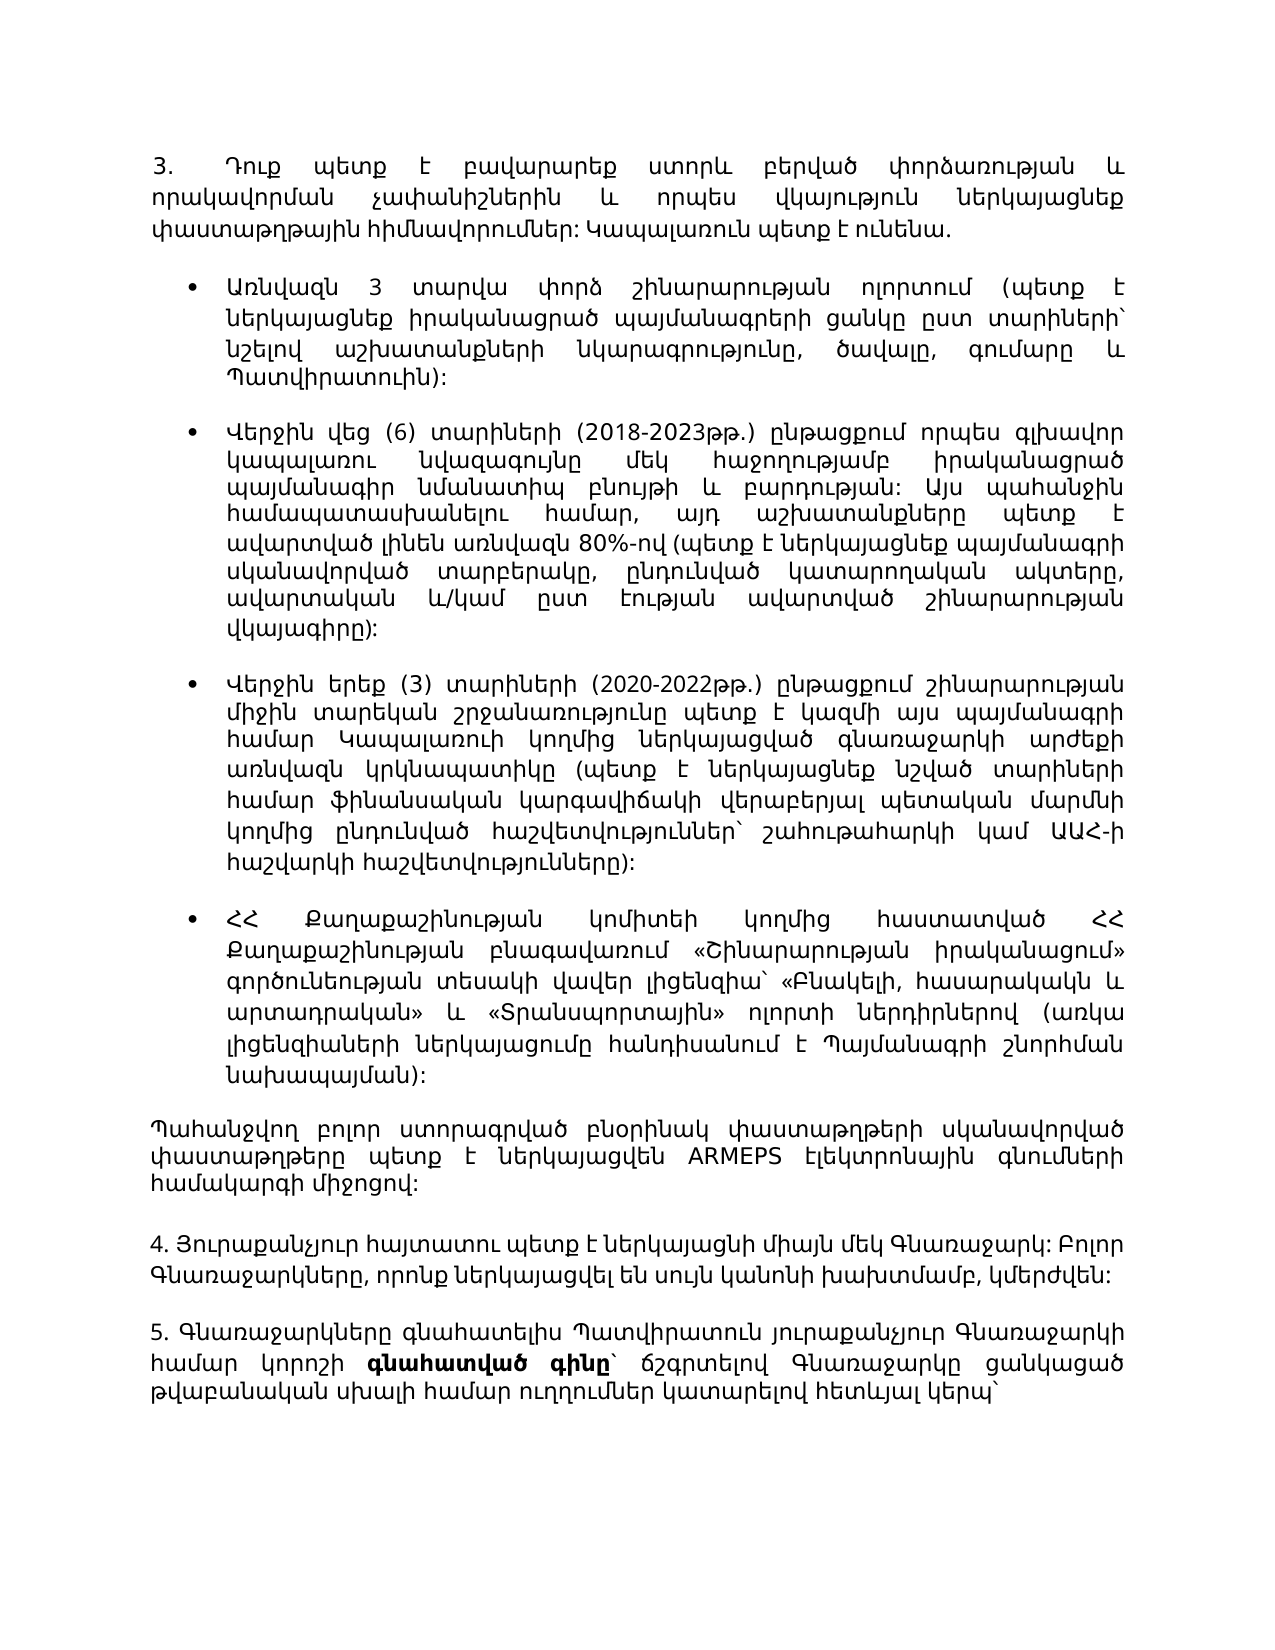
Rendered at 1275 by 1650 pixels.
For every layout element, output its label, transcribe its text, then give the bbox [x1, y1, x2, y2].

list ՀՀ Քաղաքաշինության կոմիտեի կողմից հաստատված ՀՀ Քաղաքաշինության բնագավառում «Շինարարության իրականացում» գործունեության տեսակի վավեր լիցենզիա՝ «Բնակելի, հասարակակն և արտադրական» և «Տրանսպորտային» ոլորտի ներդիրներով (առկա լիցենզիաների ներկայացումը հանդիսանում է Պայմանագրի շնորհման նախապայման): [189, 902, 1125, 1090]
list Վերջին վեց (6) տարիների (2018-2023թթ.) ընթացքում որպես գլխավոր կապալառու նվազագույնը մեկ հաջողությամբ իրականացրած պայմանագիր նմանատիպ բնույթի և բարդության: Այս պահանջին համապատասխանելու համար, այդ աշխատանքները պետք է ավարտված լինեն առնվազն 80%-ով (պետք է ներկայացնեք պայմանագրի սկանավորված տարբերակը, ընդունված կատարողական ակտերը, ավարտական և/կամ ըստ էության ավարտված շինարարության վկայագիրը): [189, 416, 1125, 643]
text 4. Յուրաքանչյուր հայտատու պետք է ներկայացնի միայն մեկ Գնառաջարկ: Բոլոր Գնառաջարկները, որոնք ներկայացվել են սույն կանոնի խախտմամբ, կմերժվեն: [150, 1228, 1125, 1290]
text 5. Գնառաջարկները գնահատելիս Պատվիրատուն յուրաքանչյուր Գնառաջարկի համար կորոշի գնահատված գինը` ճշգրտելով Գնառաջարկը ցանկացած թվաբանական սխալի համար ուղղումներ կատարելով հետևյալ կերպ՝ [150, 1315, 1125, 1404]
text Պահանջվող բոլոր ստորագրված բնօրինակ փաստաթղթերի սկանավորված փաստաթղթերը պետք է ներկայացվեն ARMEPS էլեկտրոնային գնումների համակարգի միջոցով: [150, 1117, 1125, 1197]
list Առնվազն 3 տարվա փորձ շինարարության ոլորտում (պետք է ներկայացնեք իրականացրած պայմանագրերի ցանկը ըստ տարիների՝ նշելով աշխատանքների նկարագրությունը, ծավալը, գումարը և Պատվիրատուին): [189, 270, 1125, 391]
list Դուք պետք է բավարարեք ստորև բերված փորձառության և որակավորման չափանիշներին և որպես վկայություն ներկայացնեք փաստաթղթային հիմնավորումներ: Կապալառուն պետք է ունենա. [151, 150, 1125, 244]
list Վերջին երեք (3) տարիների (2020-2022թթ.) ընթացքում շինարարության միջին տարեկան շրջանառությունը պետք է կազմի այս պայմանագրի համար Կապալառուի կողմից ներկայացված գնառաջարկի արժեքի առնվազն կրկնապատիկը (պետք է ներկայացնեք նշված տարիների համար ֆինանսական կարգավիճակի վերաբերյալ պետական մարմնի կողմից ընդունված հաշվետվություններ՝ շահութահարկի կամ ԱԱՀ-ի հաշվարկի հաշվետվությունները): [189, 668, 1125, 877]
